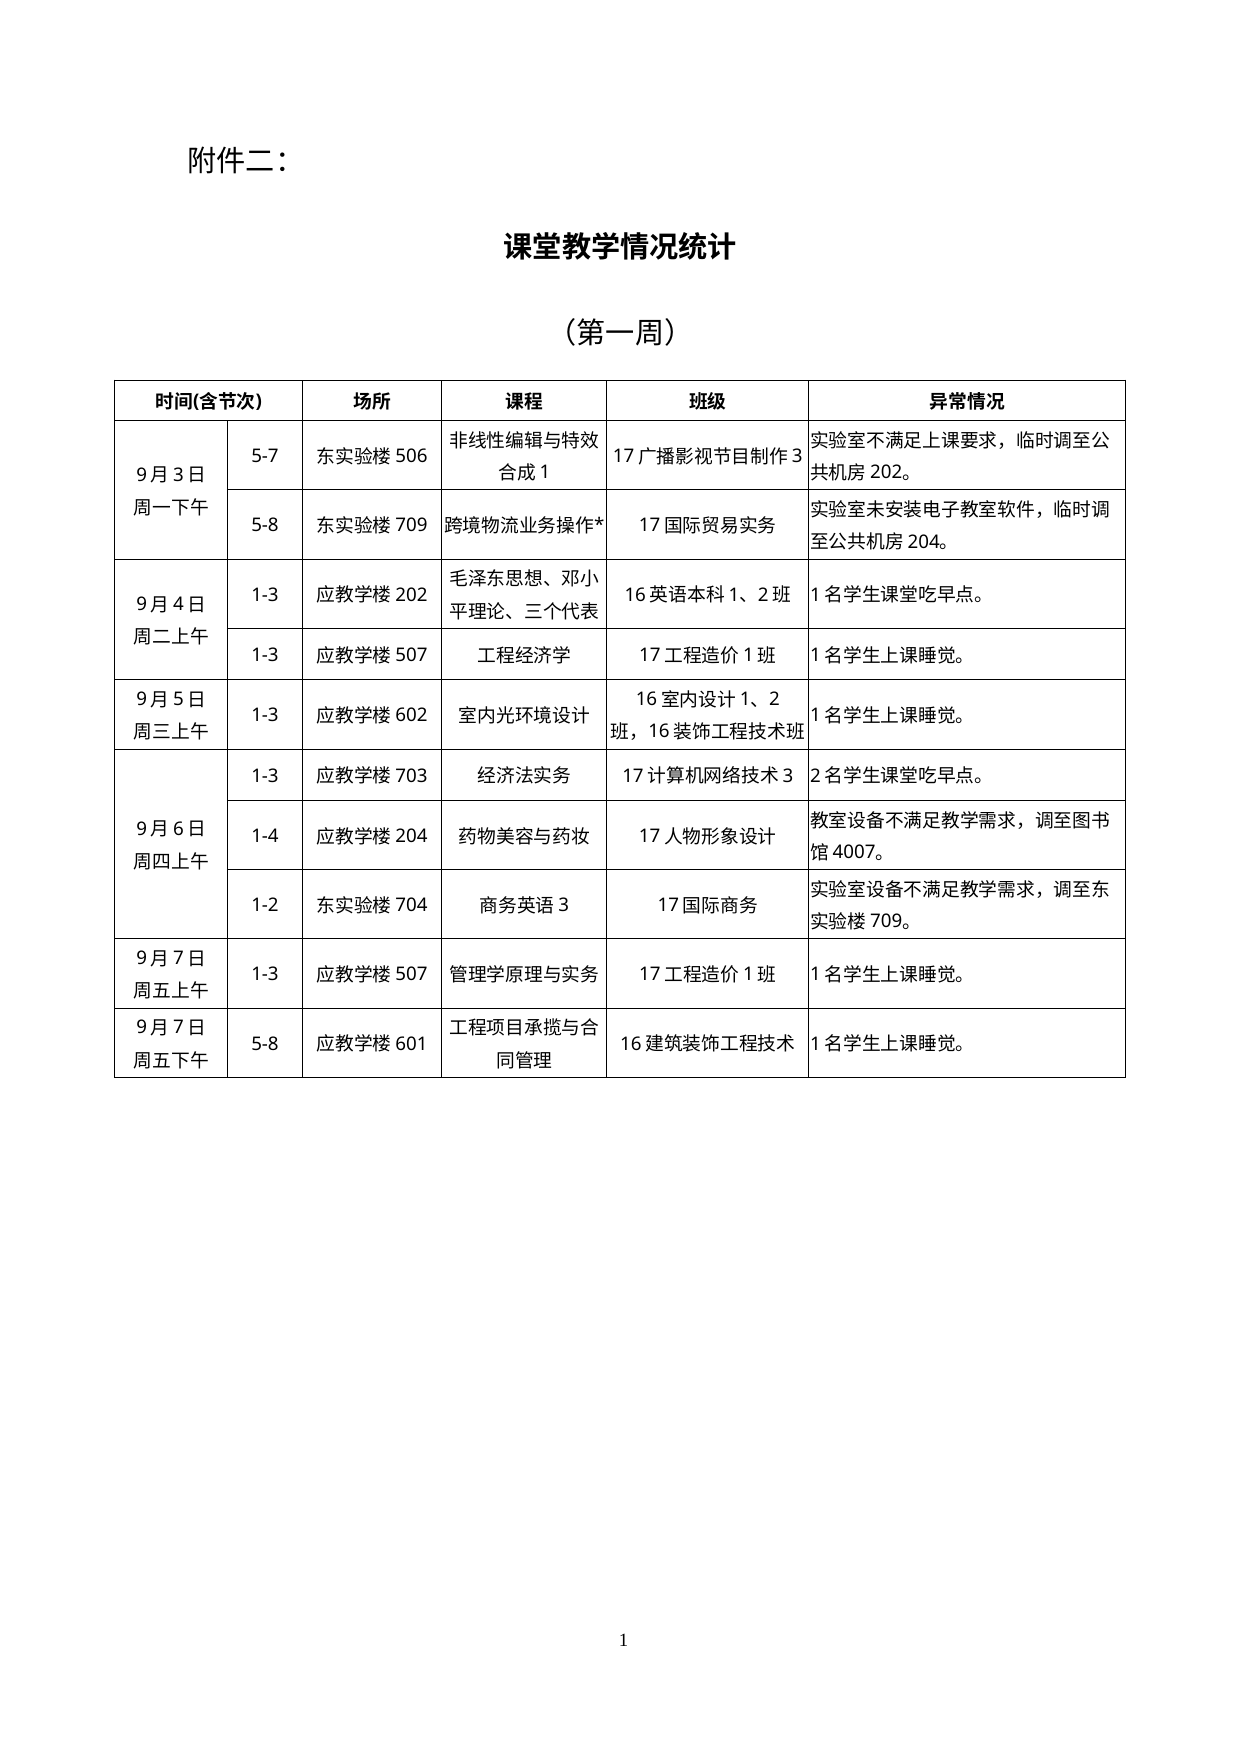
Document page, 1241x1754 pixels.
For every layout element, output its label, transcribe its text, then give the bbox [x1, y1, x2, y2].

table_cell 1名学生课堂吃早点。 [809, 560, 1125, 628]
table_cell 1名学生上课睡觉。 [809, 1009, 1125, 1077]
table_cell 商务英语3 [442, 870, 606, 938]
table_cell 16室内设计1、2班，16装饰工程技术班 [607, 680, 808, 748]
text 附件二： [187, 126, 1053, 191]
table_cell 室内光环境设计 [442, 680, 606, 748]
table_header 场所 [303, 381, 441, 420]
table_cell 17广播影视节目制作3 [607, 421, 808, 489]
table_cell 9月4日 周二上午 [115, 560, 227, 679]
table_cell 经济法实务 [442, 750, 606, 800]
table_cell 毛泽东思想、邓小平理论、三个代表 [442, 560, 606, 628]
table_cell 2名学生课堂吃早点。 [809, 750, 1125, 800]
table_cell 1-3 [228, 750, 302, 800]
table_cell 1-2 [228, 870, 302, 938]
table_cell 应教学楼601 [303, 1009, 441, 1077]
table_cell 药物美容与药妆 [442, 801, 606, 869]
table_cell 17国际商务 [607, 870, 808, 938]
table_cell 工程经济学 [442, 629, 606, 679]
table_cell 5-8 [228, 490, 302, 558]
table_cell 管理学原理与实务 [442, 939, 606, 1007]
table_cell 16英语本科1、2班 [607, 560, 808, 628]
table_cell 实验室设备不满足教学需求，调至东实验楼709。 [809, 870, 1125, 938]
table_cell 非线性编辑与特效合成1 [442, 421, 606, 489]
table_cell 17国际贸易实务 [607, 490, 808, 558]
table_cell 17计算机网络技术3 [607, 750, 808, 800]
table_cell 跨境物流业务操作* [442, 490, 606, 558]
table_cell 9月7日 周五下午 [115, 1009, 227, 1077]
table_cell 东实验楼704 [303, 870, 441, 938]
table_cell 1名学生上课睡觉。 [809, 939, 1125, 1007]
table_cell 应教学楼204 [303, 801, 441, 869]
text （第一周） [187, 298, 1053, 363]
table_header 课程 [442, 381, 606, 420]
table_cell 应教学楼602 [303, 680, 441, 748]
table_cell 应教学楼202 [303, 560, 441, 628]
table_cell 应教学楼507 [303, 939, 441, 1007]
table_cell 东实验楼709 [303, 490, 441, 558]
table_cell 1名学生上课睡觉。 [809, 680, 1125, 748]
table_cell 9月5日 周三上午 [115, 680, 227, 748]
table_cell 5-8 [228, 1009, 302, 1077]
table_cell 1-3 [228, 939, 302, 1007]
table_cell 1-3 [228, 560, 302, 628]
table_cell 17工程造价1班 [607, 939, 808, 1007]
table_cell 1-3 [228, 629, 302, 679]
table_cell 1-4 [228, 801, 302, 869]
table_cell 9月3日 周一下午 [115, 421, 227, 558]
table_cell 5-7 [228, 421, 302, 489]
table_cell 实验室不满足上课要求，临时调至公共机房202。 [809, 421, 1125, 489]
table_cell 实验室未安装电子教室软件，临时调至公共机房204。 [809, 490, 1125, 558]
table_cell 1名学生上课睡觉。 [809, 629, 1125, 679]
table_cell 9月7日 周五上午 [115, 939, 227, 1007]
table_cell 工程项目承揽与合同管理 [442, 1009, 606, 1077]
table_cell 16建筑装饰工程技术 [607, 1009, 808, 1077]
table_cell 9月6日 周四上午 [115, 750, 227, 938]
table_cell 应教学楼703 [303, 750, 441, 800]
table_cell 1-3 [228, 680, 302, 748]
table_cell 17工程造价1班 [607, 629, 808, 679]
table_header 班级 [607, 381, 808, 420]
table_cell 教室设备不满足教学需求，调至图书馆4007。 [809, 801, 1125, 869]
table_cell 17人物形象设计 [607, 801, 808, 869]
text 课堂教学情况统计 [187, 212, 1053, 277]
table_cell 应教学楼507 [303, 629, 441, 679]
table_header 时间(含节次) [115, 381, 302, 420]
table_header 异常情况 [809, 381, 1125, 420]
table_cell 东实验楼506 [303, 421, 441, 489]
